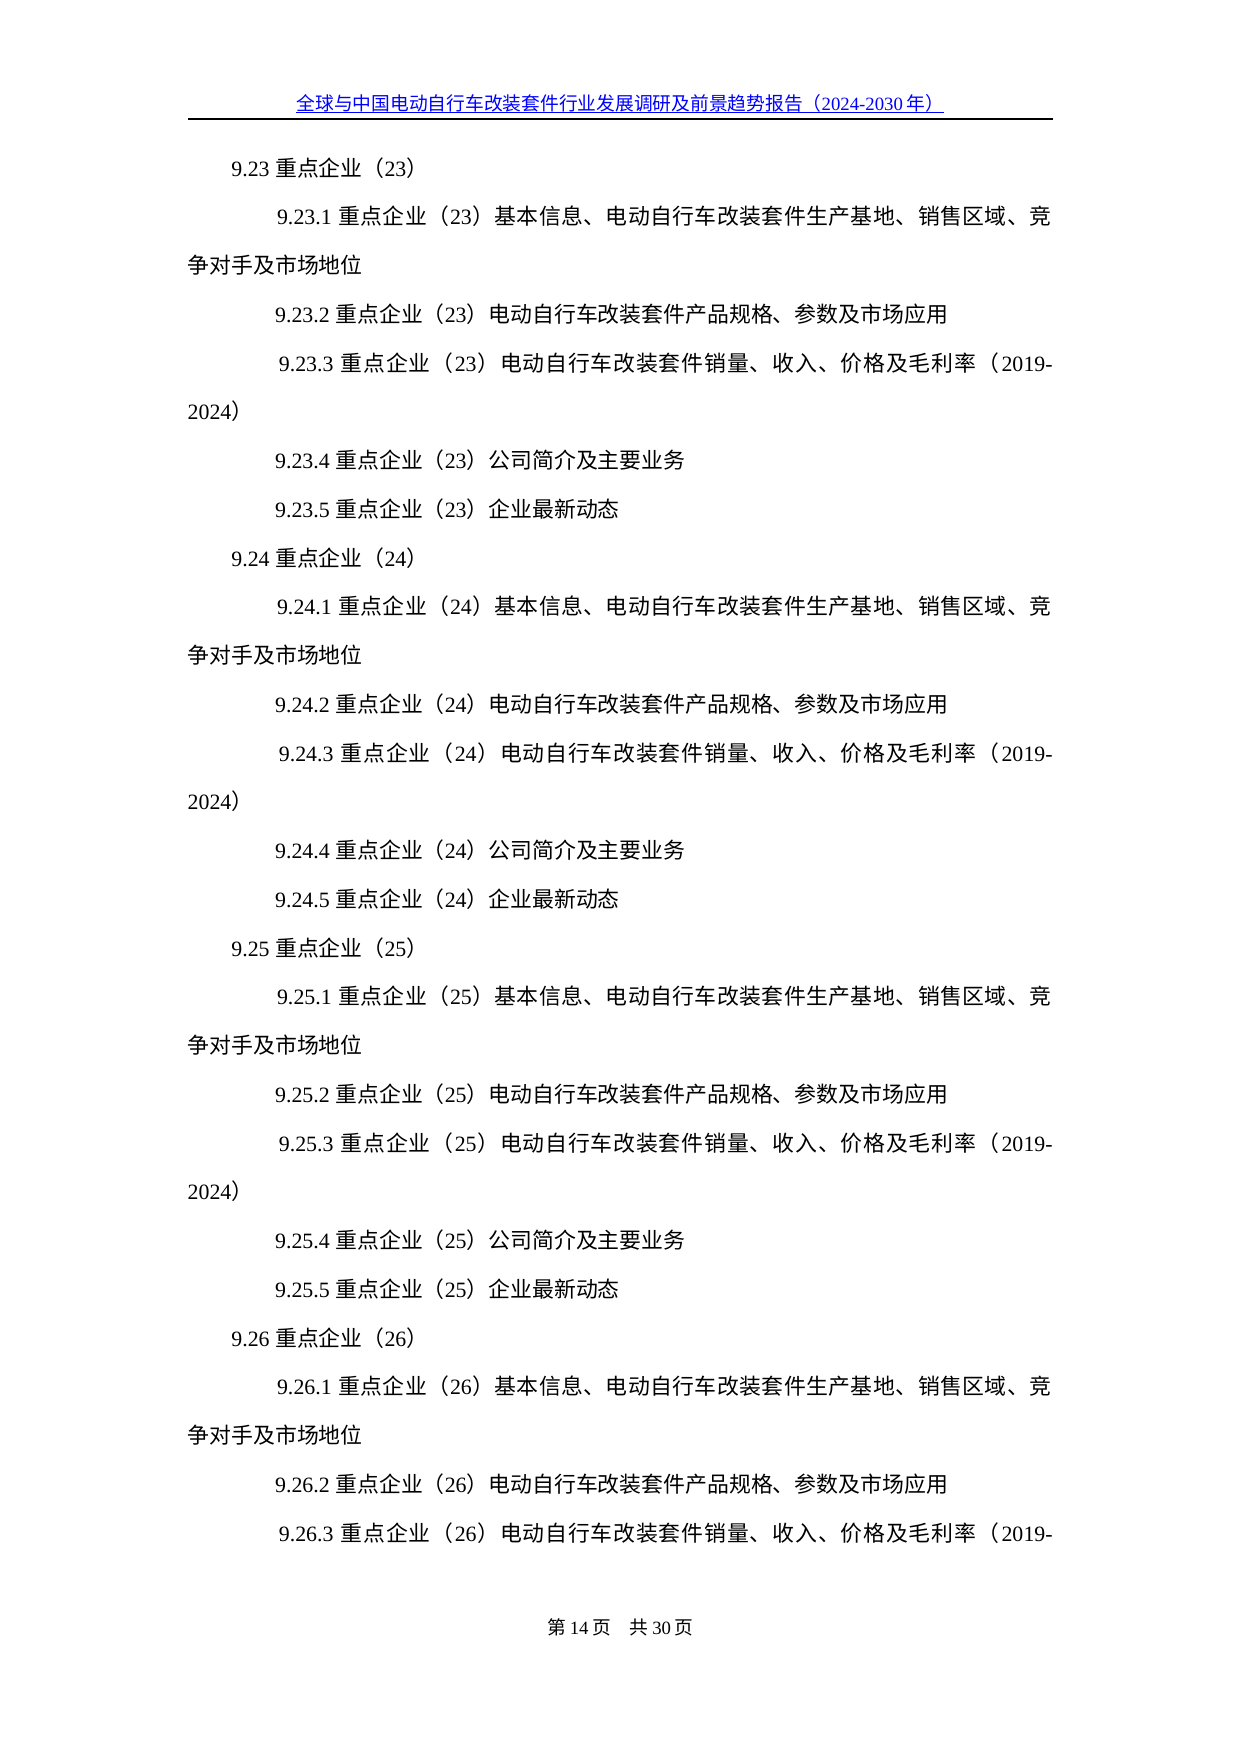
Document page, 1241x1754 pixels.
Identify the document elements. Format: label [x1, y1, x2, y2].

text [187, 150, 1053, 1548]
